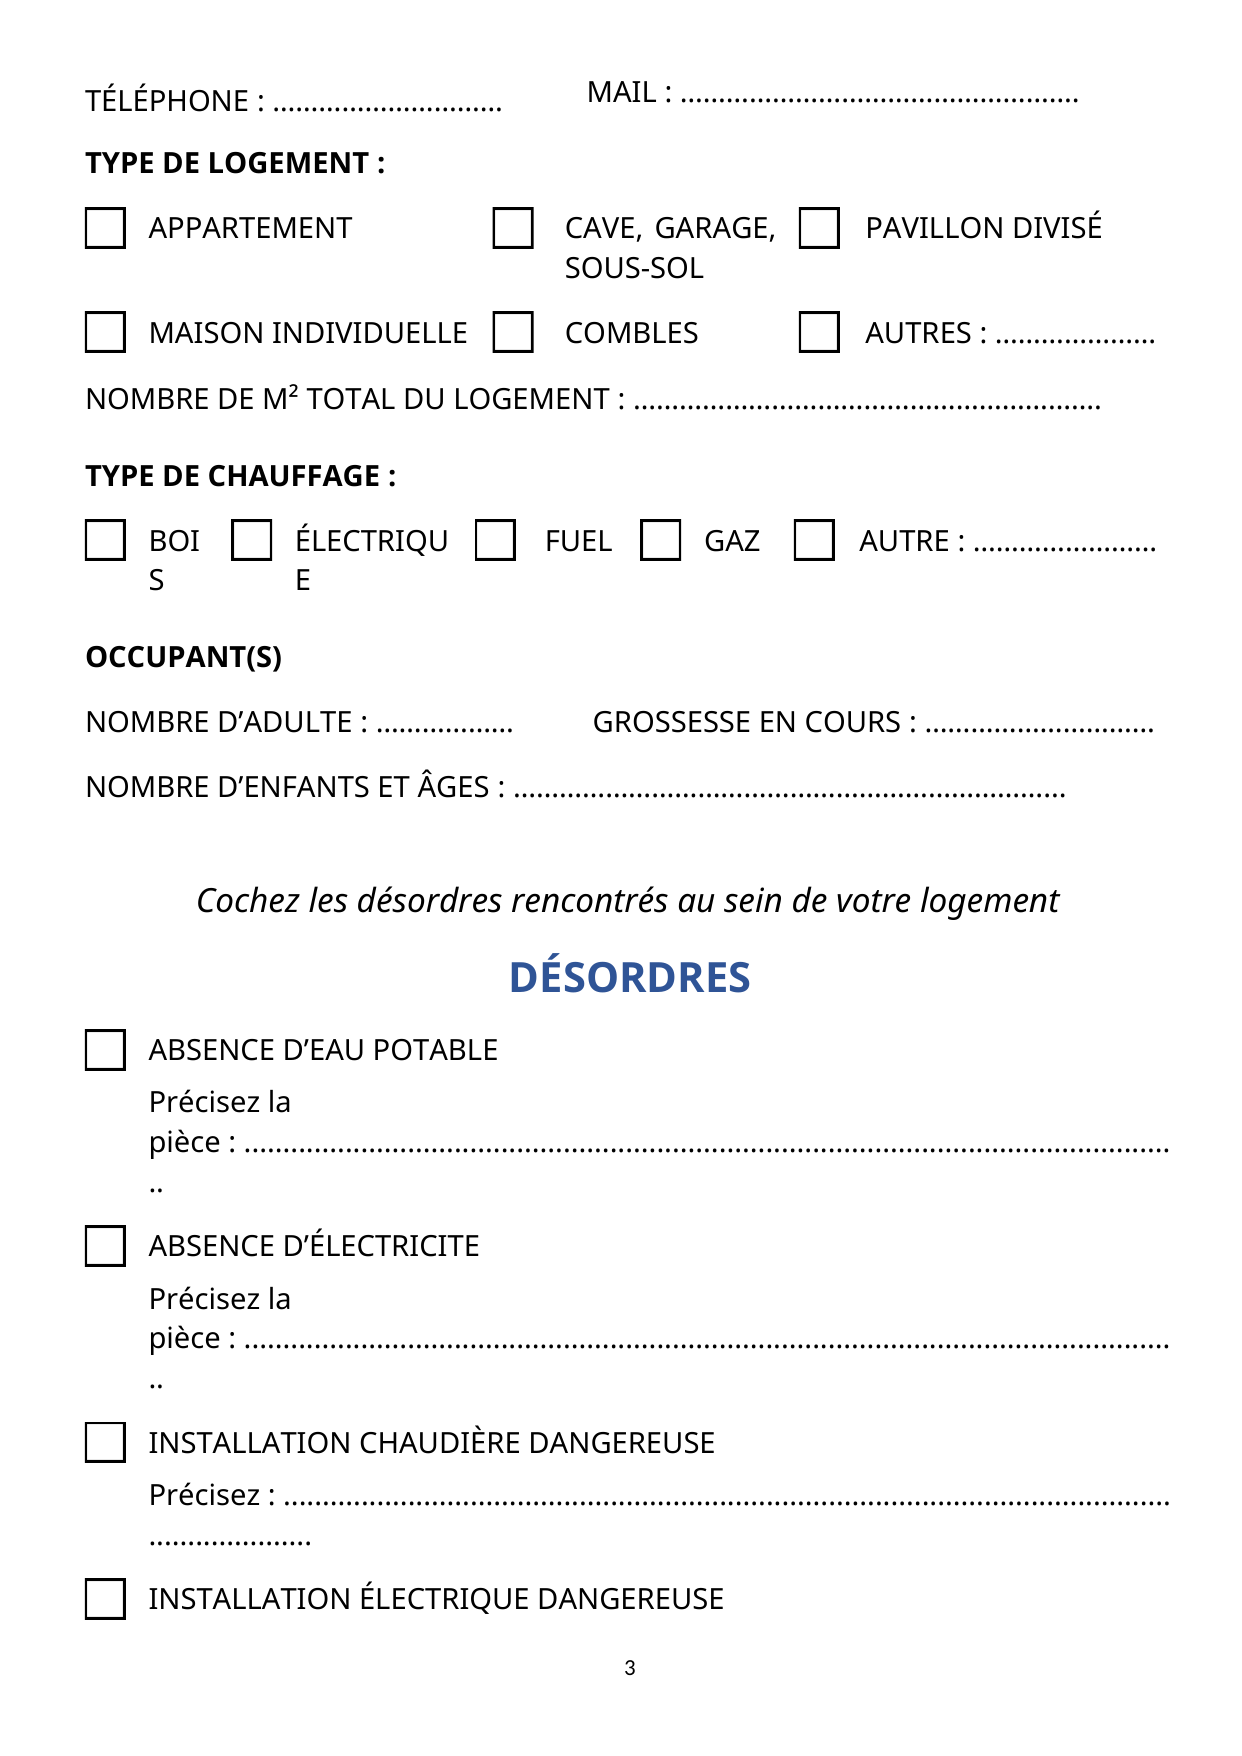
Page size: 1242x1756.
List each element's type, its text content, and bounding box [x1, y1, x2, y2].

table_cell [481, 195, 553, 299]
table_cell NOMBRE D’ADULTE : ……………… [74, 689, 581, 753]
table_cell [629, 507, 693, 612]
table_cell NOMBRE DE M² TOTAL DU LOGEMENT : ……………………………………………………. [74, 365, 1186, 430]
table_cell TÉLÉPHONE : ………………………… [74, 59, 575, 130]
table_cell NOMBRE D’ENFANTS ET ÂGES : ……………………………………………………………... [74, 754, 1186, 818]
table_cell TYPE DE CHAUFFAGE : [74, 430, 1186, 507]
table_cell [74, 299, 137, 365]
text Cochez les désordres rencontrés au sein de votre logement [73, 877, 1186, 923]
table_cell OCCUPANT(S) [74, 612, 1186, 689]
table_cell [74, 1566, 137, 1632]
picture [640, 519, 682, 561]
table_cell MAISON INDIVIDUELLE [137, 299, 481, 365]
picture [84, 519, 126, 561]
table_cell GAZ [693, 507, 782, 612]
picture [84, 1578, 126, 1620]
table_cell ABSENCE D’ÉLECTRICITE Précisez la pièce : ......................................................................................................................... [137, 1213, 1186, 1409]
table_cell [74, 507, 137, 612]
table_cell [74, 1410, 137, 1566]
table_cell ÉLECTRIQUE [283, 507, 464, 612]
table_header DÉSORDRES [74, 935, 1186, 1017]
table_cell [783, 507, 848, 612]
table_cell [74, 195, 137, 299]
table_cell COMBLES [553, 299, 788, 365]
table_cell AUTRE : …………………… [848, 507, 1186, 612]
table_cell [74, 1213, 137, 1409]
picture [475, 519, 516, 561]
picture [798, 311, 840, 353]
table_cell BOIS [137, 507, 220, 612]
table_cell [220, 507, 283, 612]
table_cell FUEL [533, 507, 629, 612]
table_cell [464, 507, 533, 612]
picture [793, 519, 835, 561]
table_cell INSTALLATION CHAUDIÈRE DANGEREUSE Précisez : ....................................................................................................................................... [137, 1410, 1186, 1566]
table_cell MAIL : ……………………………………………. [575, 59, 1185, 130]
picture [492, 207, 534, 249]
picture [84, 1029, 126, 1071]
picture [798, 207, 840, 249]
table_cell ABSENCE D’EAU POTABLE Précisez la pièce : ......................................................................................................................... [137, 1017, 1186, 1213]
picture [84, 1422, 126, 1463]
table_header TYPE DE LOGEMENT : [74, 130, 1186, 195]
table_cell [74, 1017, 137, 1213]
table_cell [788, 195, 854, 299]
table_cell CAVE, GARAGE, SOUS-SOL [553, 195, 788, 299]
picture [492, 311, 534, 353]
picture [84, 311, 126, 353]
picture [231, 519, 273, 561]
table_cell GROSSESSE EN COURS : ………………………… [581, 689, 1186, 753]
table_cell PAVILLON DIVISÉ [854, 195, 1186, 299]
table_cell [481, 299, 553, 365]
table_cell APPARTEMENT [137, 195, 481, 299]
table_cell [788, 299, 854, 365]
picture [84, 207, 126, 249]
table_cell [137, 1566, 1186, 1632]
table_cell AUTRES : ………………… [854, 299, 1186, 365]
picture [84, 1225, 126, 1267]
